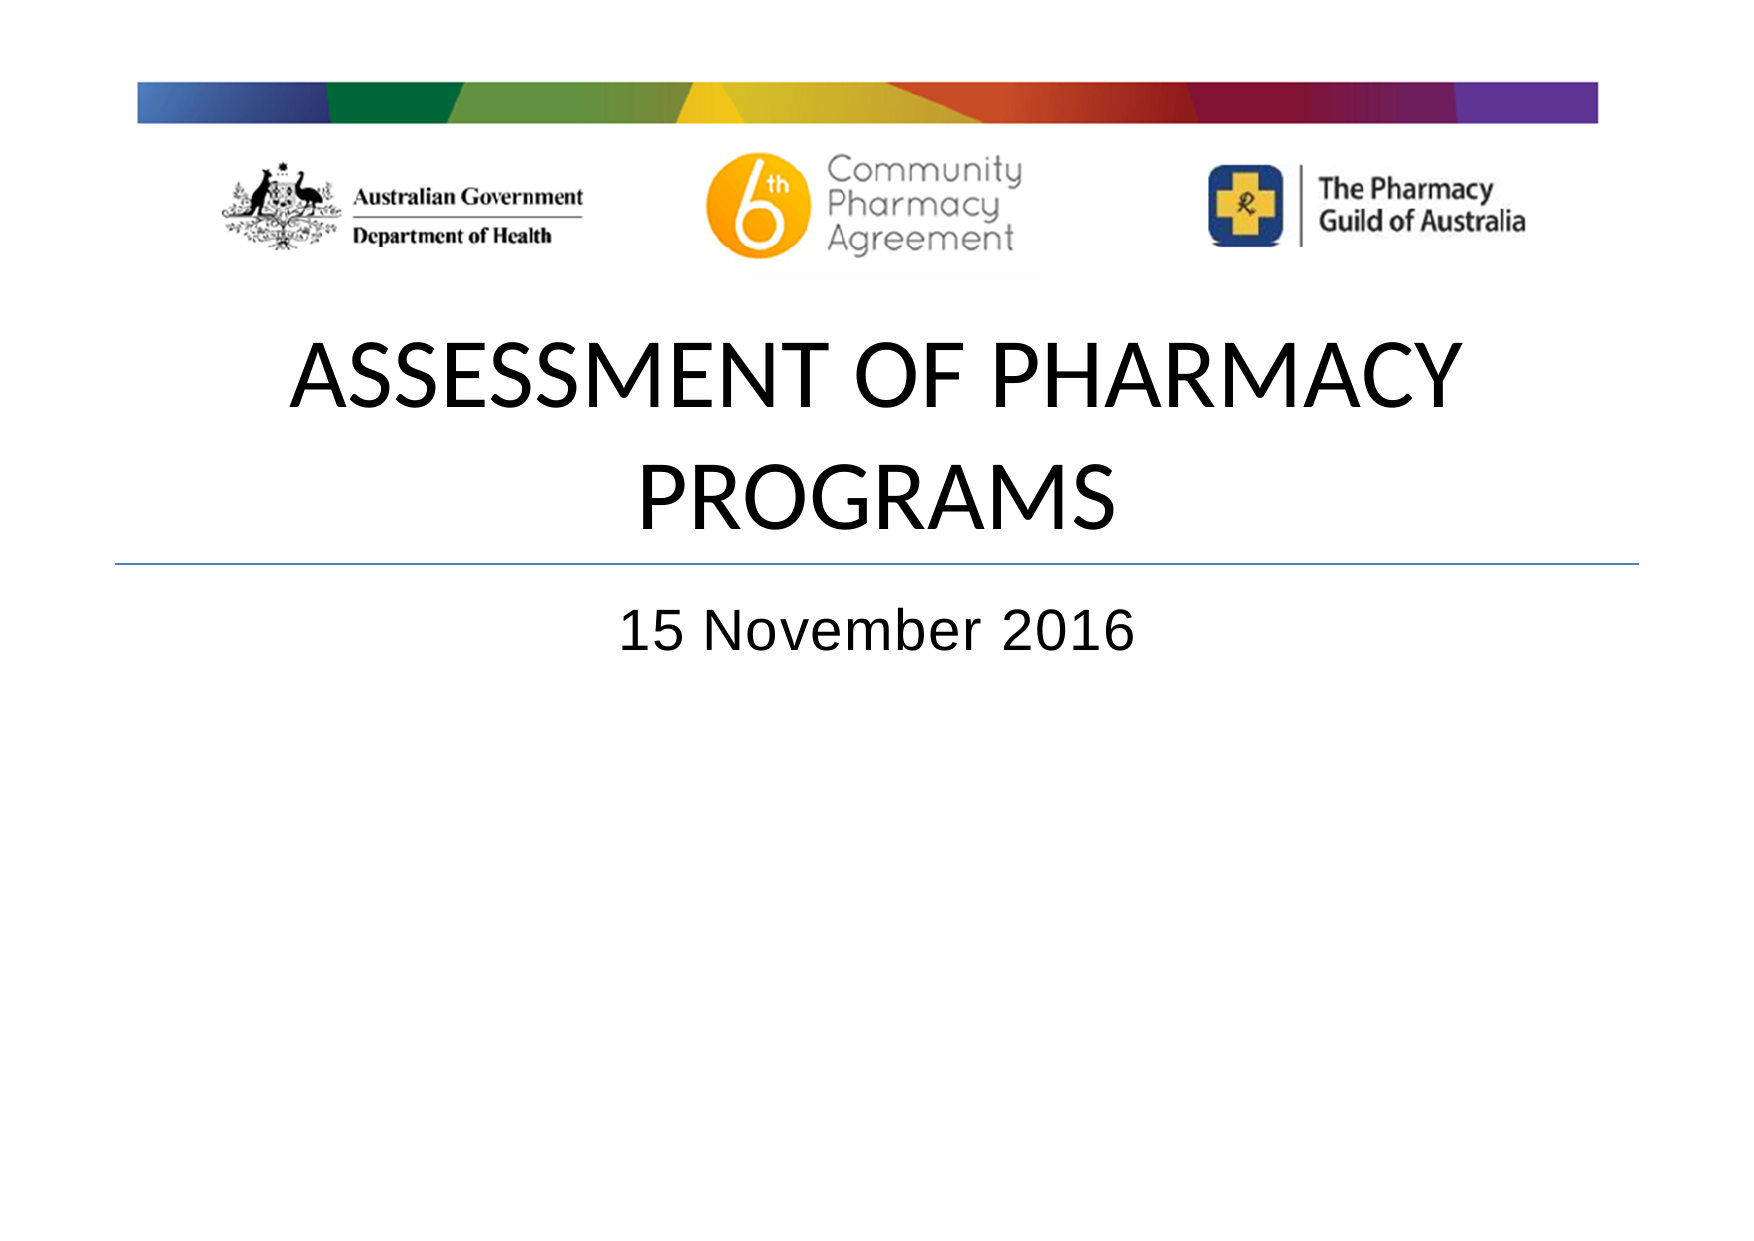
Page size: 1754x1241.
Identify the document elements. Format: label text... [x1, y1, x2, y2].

subtitle 15 November 2016 [114, 596, 1639, 663]
title ASSESSMENT OF PHARMACY PROGRAMS [114, 310, 1639, 565]
picture [114, 57, 1640, 285]
